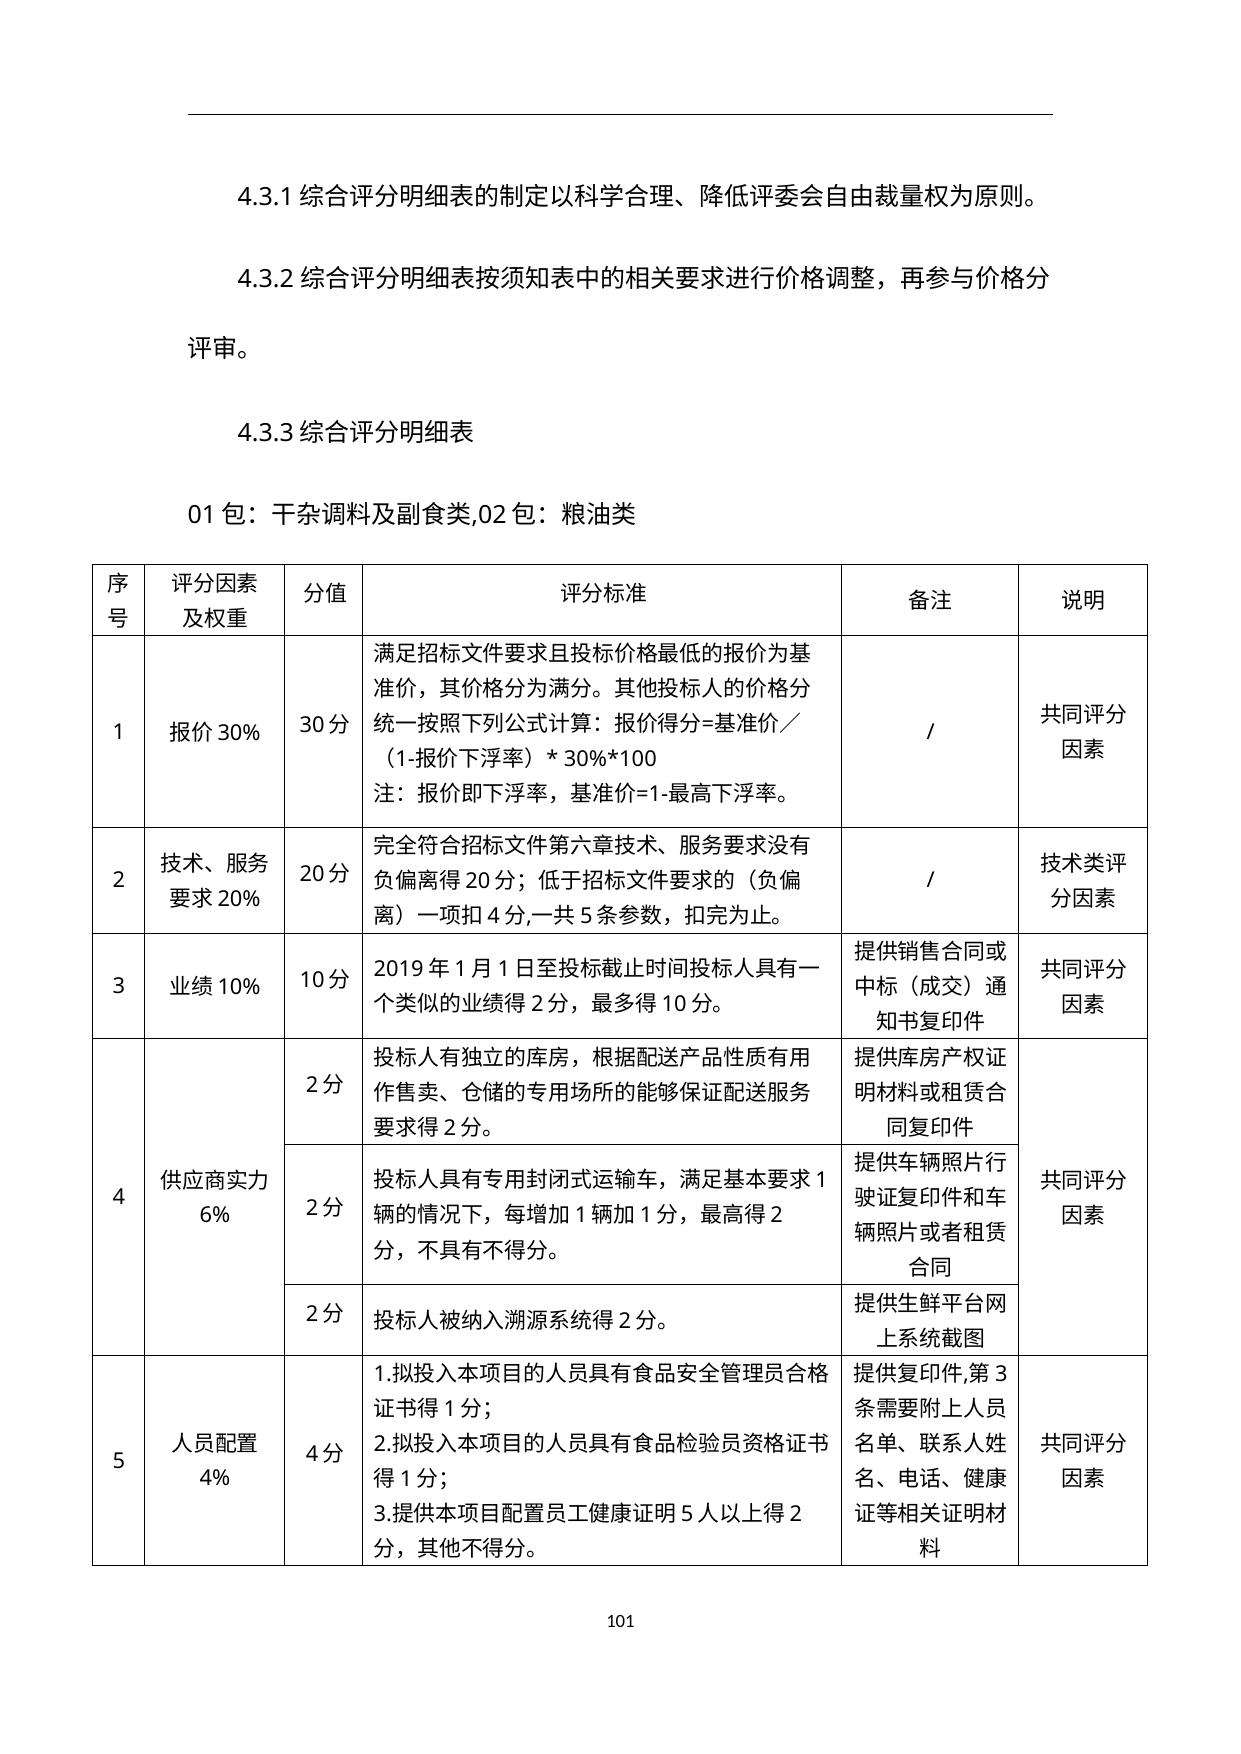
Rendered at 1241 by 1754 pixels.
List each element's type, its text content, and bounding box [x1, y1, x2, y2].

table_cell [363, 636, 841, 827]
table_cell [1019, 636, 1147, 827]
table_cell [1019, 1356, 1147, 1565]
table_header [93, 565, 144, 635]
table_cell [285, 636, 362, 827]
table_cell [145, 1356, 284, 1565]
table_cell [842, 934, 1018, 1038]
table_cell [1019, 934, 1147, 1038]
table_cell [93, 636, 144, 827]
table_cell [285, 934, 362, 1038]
text 4.3.3综合评分明细表 [187, 398, 1053, 463]
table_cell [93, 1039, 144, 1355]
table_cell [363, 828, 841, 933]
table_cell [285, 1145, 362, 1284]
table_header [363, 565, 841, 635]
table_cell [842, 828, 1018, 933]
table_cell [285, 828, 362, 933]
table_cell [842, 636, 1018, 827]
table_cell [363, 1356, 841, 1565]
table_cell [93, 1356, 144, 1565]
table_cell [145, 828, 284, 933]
text 4.3.1综合评分明细表的制定以科学合理、降低评委会自由裁量权为原则。 [187, 162, 1053, 227]
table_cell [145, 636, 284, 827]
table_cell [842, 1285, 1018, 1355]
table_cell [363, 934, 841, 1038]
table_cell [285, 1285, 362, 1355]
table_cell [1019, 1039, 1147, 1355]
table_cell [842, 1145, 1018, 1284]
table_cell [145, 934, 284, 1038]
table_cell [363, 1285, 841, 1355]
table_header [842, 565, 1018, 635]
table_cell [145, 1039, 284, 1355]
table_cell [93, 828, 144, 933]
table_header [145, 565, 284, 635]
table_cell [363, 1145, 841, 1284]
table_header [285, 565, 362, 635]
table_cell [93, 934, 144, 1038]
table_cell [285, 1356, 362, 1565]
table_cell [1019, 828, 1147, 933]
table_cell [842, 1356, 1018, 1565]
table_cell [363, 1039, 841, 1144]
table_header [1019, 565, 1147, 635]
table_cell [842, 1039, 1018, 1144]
text 01包：干杂调料及副食类,02包：粮油类 [187, 480, 1053, 545]
text 4.3.2 综合评分明细表按须知表中的相关要求进行价格调整，再参与价格分评审。 [187, 244, 1053, 379]
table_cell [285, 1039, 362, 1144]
